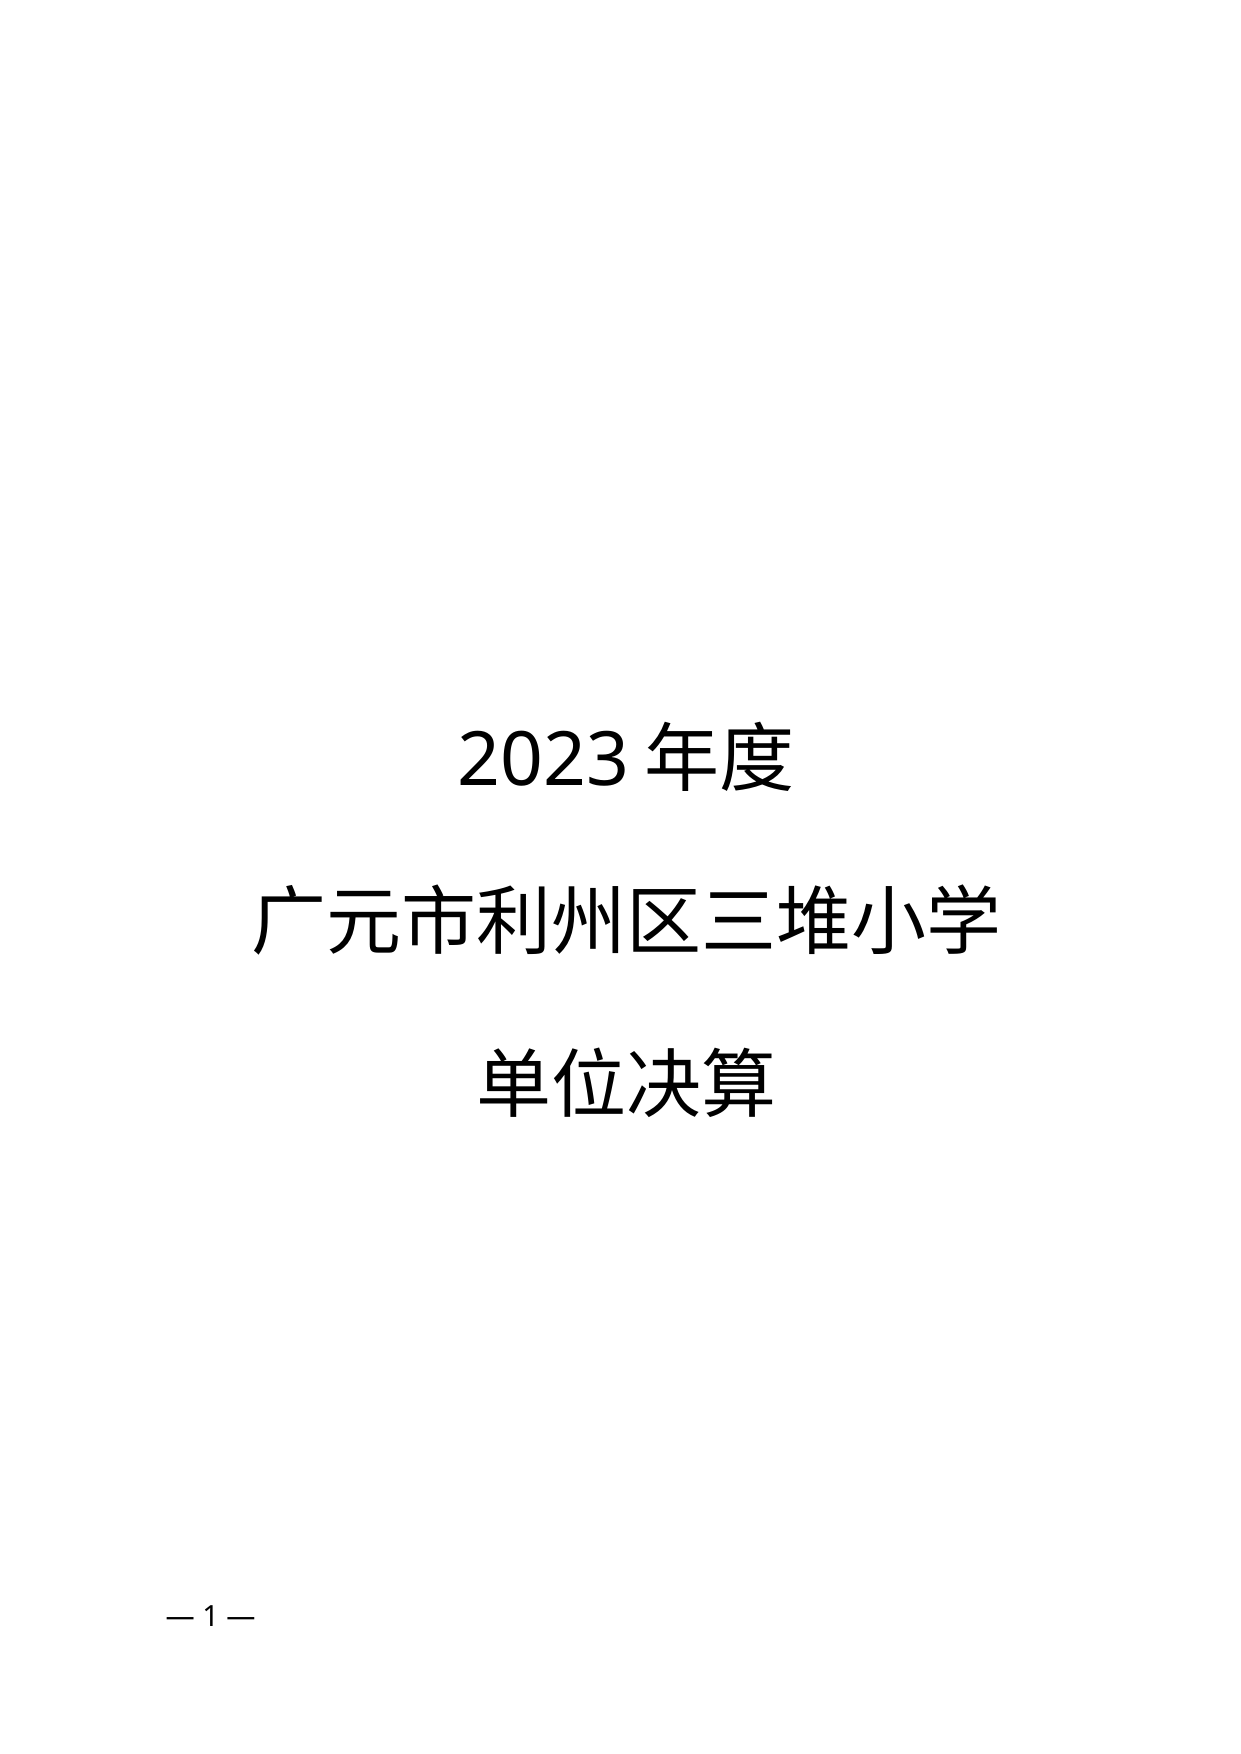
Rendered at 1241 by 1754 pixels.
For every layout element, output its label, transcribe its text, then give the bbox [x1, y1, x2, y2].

text 2023年度 [165, 698, 1087, 807]
text 广元市利州区三堆小学 [165, 862, 1087, 970]
text 单位决算 [165, 1024, 1087, 1133]
